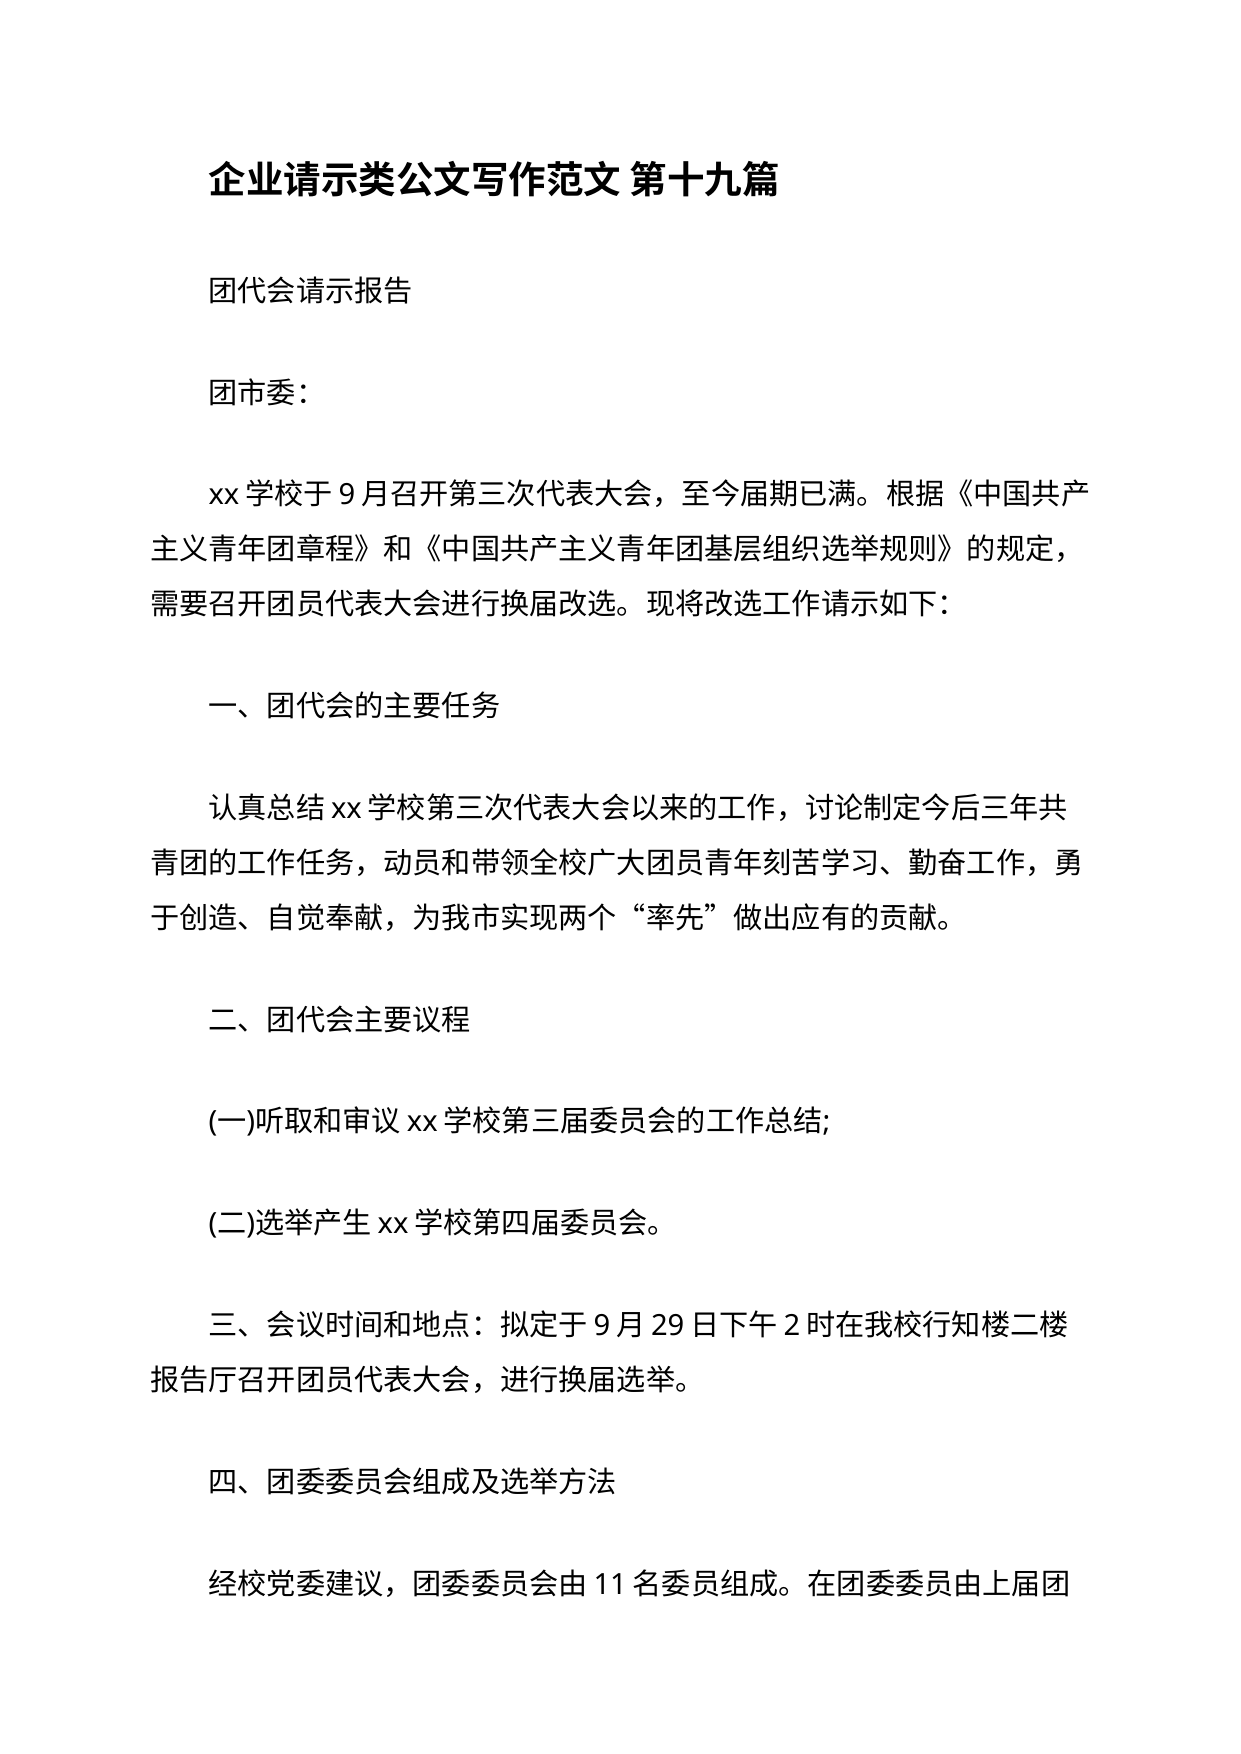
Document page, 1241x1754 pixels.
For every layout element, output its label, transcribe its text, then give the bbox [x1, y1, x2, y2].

text 二、团代会主要议程 [150, 996, 1090, 1038]
text 团市委： [150, 369, 1090, 411]
text 四、团委委员会组成及选举方法 [150, 1458, 1090, 1501]
text (一)听取和审议xx学校第三届委员会的工作总结; [150, 1098, 1090, 1140]
text 三、会议时间和地点：拟定于9月29日下午2时在我校行知楼二楼报告厅召开团员代表大会，进行换届选举。 [150, 1302, 1090, 1399]
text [150, 1560, 1090, 1603]
text 认真总结xx学校第三次代表大会以来的工作，讨论制定今后三年共青团的工作任务，动员和带领全校广大团员青年刻苦学习、勤奋工作，勇于创造、自觉奉献，为我市实现两个“率先”做出应有的贡献。 [150, 784, 1090, 937]
text 团代会请示报告 [150, 267, 1090, 310]
text xx学校于9月召开第三次代表大会，至今届期已满。根据《中国共产主义青年团章程》和《中国共产主义青年团基层组织选举规则》的规定，需要召开团员代表大会进行换届改选。现将改选工作请示如下： [150, 471, 1090, 623]
text 企业请示类公文写作范文 第十九篇 [150, 150, 1090, 204]
text 一、团代会的主要任务 [150, 683, 1090, 725]
text (二)选举产生xx学校第四届委员会。 [150, 1200, 1090, 1242]
